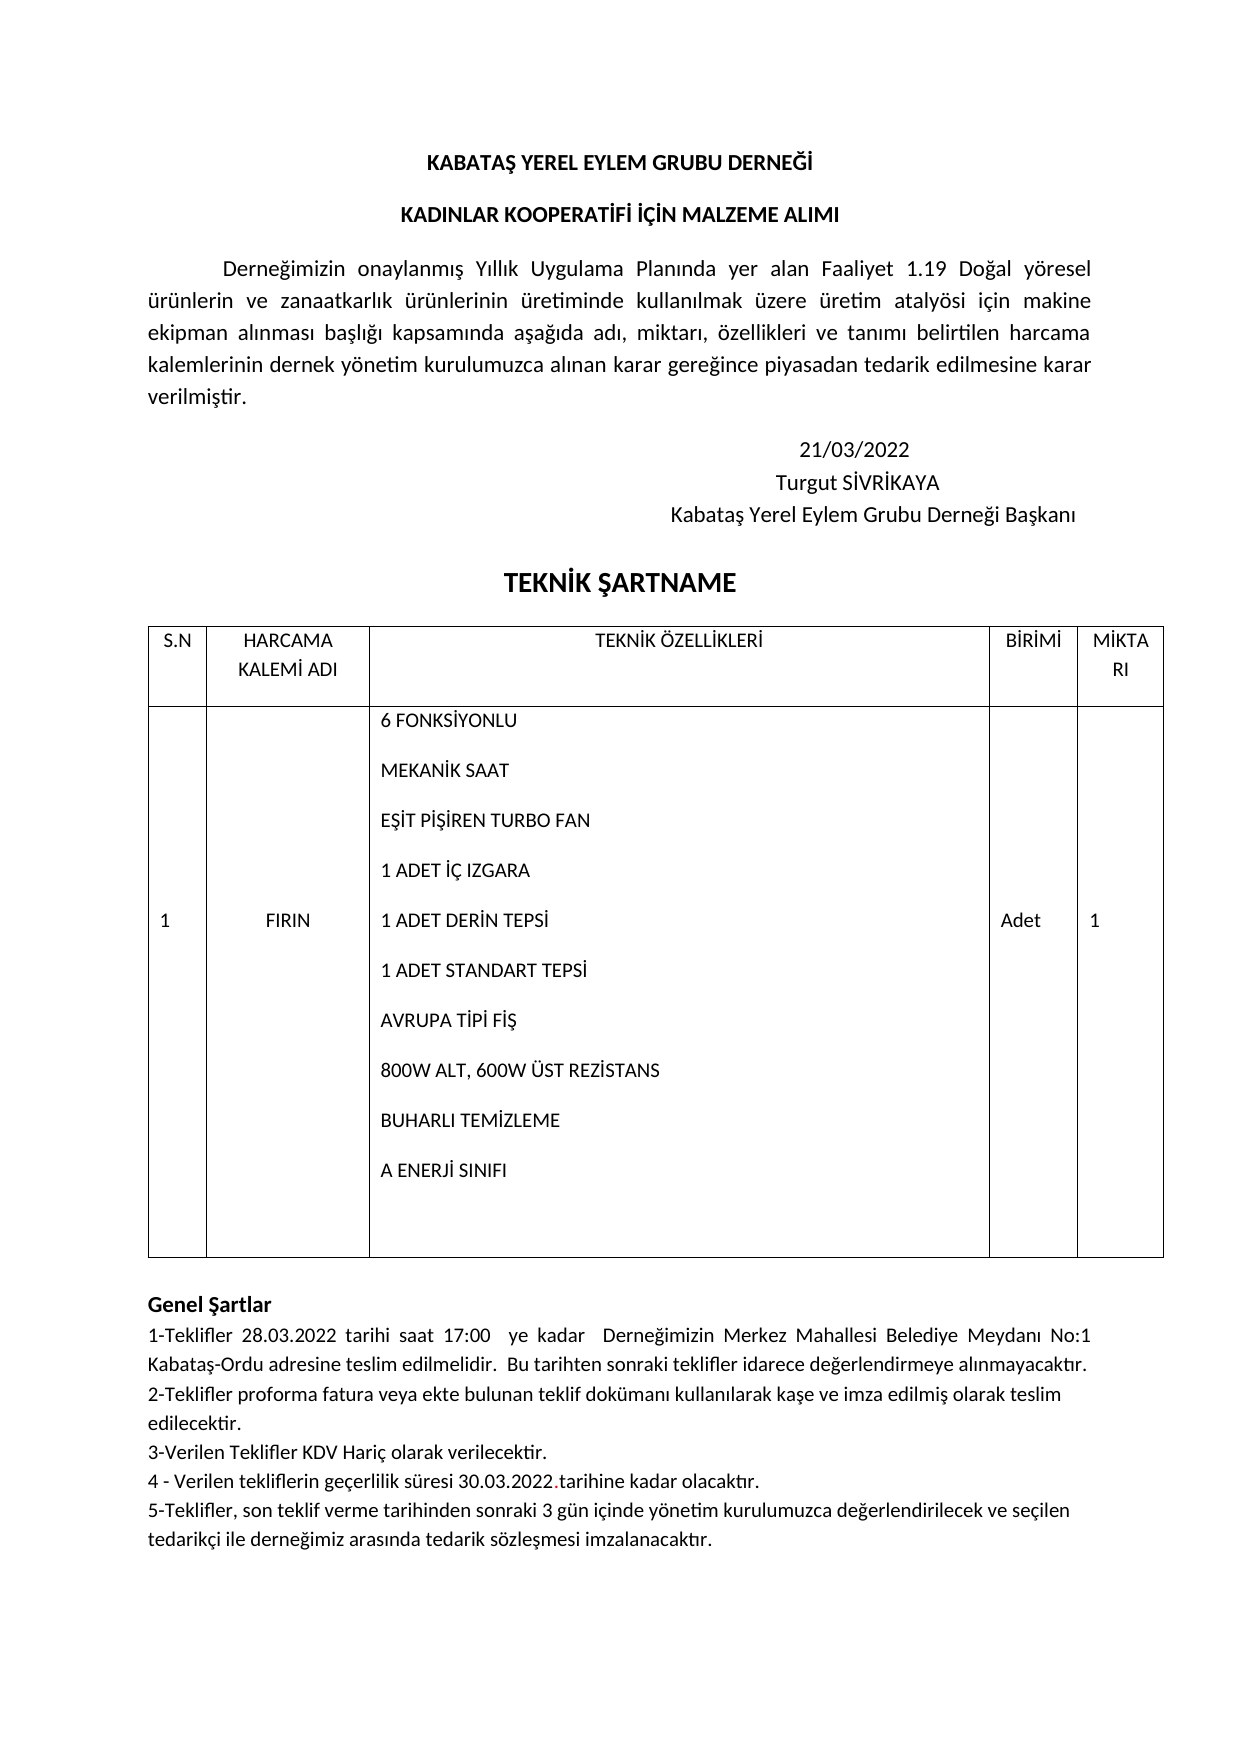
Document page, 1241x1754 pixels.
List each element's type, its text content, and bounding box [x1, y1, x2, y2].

table_header S.N [149, 627, 206, 706]
table_cell Adet [990, 707, 1077, 1257]
table_cell 6 FONKSİYONLU MEKANİK SAAT EŞİT PİŞİREN TURBO FAN 1 ADET İÇ IZGARA 1 ADET DERİN TEPSİ 1 ADET STANDART TEPSİ AVRUPA TİPİ FİŞ 800W ALT, 600W ÜST REZİSTANS BUHARLI TEMİZLEME A ENERJİ SINIFI [370, 707, 989, 1257]
table_header MİKTARI [1078, 627, 1163, 706]
table_cell 1 [1078, 707, 1163, 1257]
text Genel Şartlar [148, 1290, 1093, 1318]
table_cell FIRIN [207, 707, 369, 1257]
text 1-Teklifler 28.03.2022 tarihi saat 17:00 ye kadar Derneğimizin Merkez Mahallesi Belediye Meydanı No:1 Kabataş-Ordu adresine teslim edilmelidir. Bu tarihten sonraki teklifler idarece değerlendirmeye alınmayacaktır. [148, 1322, 1093, 1377]
text 21/03/2022 [148, 435, 1093, 463]
text KADINLAR KOOPERATİFİ İÇİN MALZEME ALIMI [148, 201, 1093, 229]
table_header BİRİMİ [990, 627, 1077, 706]
text 4 - Verilen tekliflerin geçerlilik süresi 30.03.2022.tarihine kadar olacaktır. [148, 1468, 1093, 1494]
table_cell 1 [149, 707, 206, 1257]
text KABATAŞ YEREL EYLEM GRUBU DERNEĞİ [148, 148, 1093, 176]
text 5-Teklifler, son teklif verme tarihinden sonraki 3 gün içinde yönetim kurulumuzca değerlendirilecek ve seçilen tedarikçi ile derneğimiz arasında tedarik sözleşmesi imzalanacaktır. [148, 1497, 1093, 1552]
table_header TEKNİK ÖZELLİKLERİ [370, 627, 989, 706]
text 3-Verilen Teklifler KDV Hariç olarak verilecektir. [148, 1439, 1093, 1464]
text Derneğimizin onaylanmış Yıllık Uygulama Planında yer alan Faaliyet 1.19 Doğal yöresel ürünlerin ve zanaatkarlık ürünlerinin üretiminde kullanılmak üzere üretim atalyösi için makine ekipman alınması başlığı kapsamında aşağıda adı, miktarı, özellikleri ve tanımı belirtilen harcama kalemlerinin dernek yönetim kurulumuzca alınan karar gereğince piyasadan tedarik edilmesine karar verilmiştir. [148, 254, 1093, 410]
text 2-Teklifler proforma fatura veya ekte bulunan teklif dokümanı kullanılarak kaşe ve imza edilmiş olarak teslim edilecektir. [148, 1381, 1093, 1435]
table_header HARCAMA KALEMİ ADI [207, 627, 369, 706]
text TEKNİK ŞARTNAME [148, 564, 1093, 600]
text Turgut SİVRİKAYA [148, 468, 1093, 496]
text Kabataş Yerel Eylem Grubu Derneği Başkanı [148, 500, 1093, 528]
